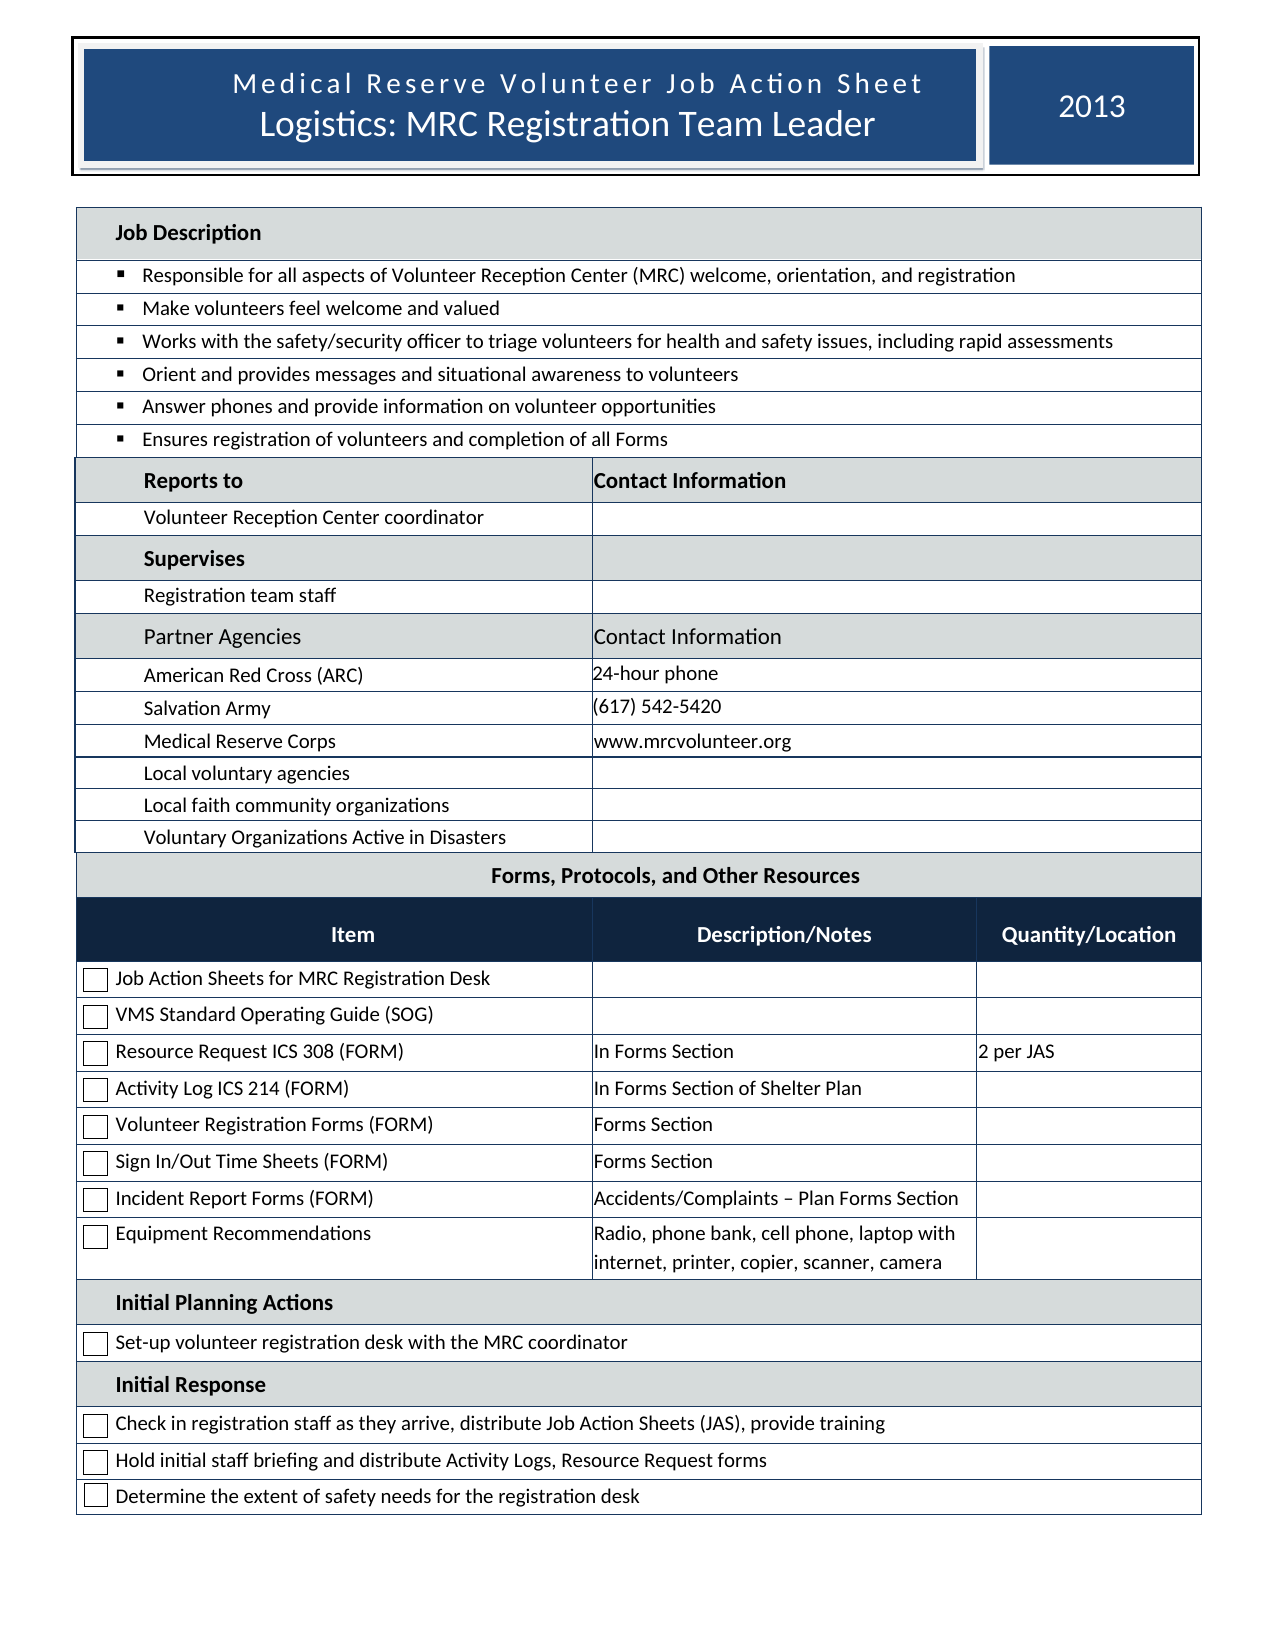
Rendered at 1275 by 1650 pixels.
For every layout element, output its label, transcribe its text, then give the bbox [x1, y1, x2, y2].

table_cell [76, 821, 142, 852]
table_cell [77, 1182, 114, 1217]
table_cell [593, 789, 1201, 820]
table_cell [76, 503, 142, 535]
table_cell [977, 1218, 1201, 1279]
table_cell Hold initial staff briefing and distribute Activity Logs, Resource Request forms [114, 1444, 1201, 1479]
table_header Job Description [114, 208, 1201, 259]
table_cell Answer phones and provide information on volunteer opportunities [114, 392, 1201, 424]
table_cell Contact Information [593, 614, 1201, 658]
table_cell Equipment Recommendations [114, 1218, 592, 1279]
table_cell 2 per JAS [977, 1035, 1201, 1071]
table_cell Contact Information [593, 458, 1201, 502]
table_cell [77, 1035, 114, 1071]
table_cell [77, 392, 114, 424]
table_cell [77, 962, 114, 997]
table_cell Description/Notes [593, 898, 976, 961]
table_cell [77, 1108, 114, 1144]
table_cell [593, 821, 1201, 852]
table_cell [77, 998, 114, 1034]
table_cell [76, 725, 142, 756]
table_cell Forms, Protocols, and Other Resources [123, 853, 1201, 897]
table_cell [77, 853, 123, 897]
table_cell [77, 898, 114, 961]
table_cell Quantity/Location [977, 898, 1201, 961]
table_cell [77, 1280, 114, 1324]
table_cell 24-hour phone [593, 659, 1201, 691]
table_cell Job Action Sheets for MRC Registration Desk [114, 962, 592, 997]
table_cell Volunteer Registration Forms (FORM) [114, 1108, 592, 1144]
table_cell Determine the extent of safety needs for the registration desk [114, 1480, 1201, 1514]
table_cell [76, 581, 142, 613]
table_cell Medical Reserve Corps [142, 725, 592, 756]
table_cell [77, 359, 114, 391]
table_cell [977, 1182, 1201, 1217]
table_header [77, 208, 114, 259]
table_cell Partner Agencies [142, 614, 592, 658]
table_cell [77, 1407, 114, 1443]
table_cell Set-up volunteer registration desk with the MRC coordinator [114, 1325, 1201, 1361]
table_cell Sign In/Out Time Sheets (FORM) [114, 1145, 592, 1181]
table_cell [76, 536, 142, 580]
table_cell Initial Planning Actions [114, 1280, 1201, 1324]
table_cell [977, 1072, 1201, 1107]
table_cell [76, 659, 142, 691]
table_cell [76, 789, 142, 820]
table_cell Radio, phone bank, cell phone, laptop with internet, printer, copier, scanner, camera [593, 1218, 976, 1279]
table_cell [593, 536, 1201, 580]
table_cell [77, 1480, 114, 1514]
table_cell [977, 1108, 1201, 1144]
table_cell In Forms Section of Shelter Plan [593, 1072, 976, 1107]
table_cell [593, 758, 1201, 788]
table_cell Reports to [142, 458, 592, 502]
table_cell Ensures registration of volunteers and completion of all Forms [114, 425, 1201, 457]
table_cell Activity Log ICS 214 (FORM) [114, 1072, 592, 1107]
table_cell [76, 458, 142, 502]
table_cell [77, 1218, 114, 1279]
table_cell Works with the safety/security officer to triage volunteers for health and safety issues, including rapid assessments [114, 326, 1201, 358]
table_cell Forms Section [593, 1145, 976, 1181]
table_cell Salvation Army [142, 692, 592, 724]
table_cell Make volunteers feel welcome and valued [114, 294, 1201, 325]
table_cell [77, 1362, 114, 1406]
table_cell Incident Report Forms (FORM) [114, 1182, 592, 1217]
table_cell [77, 425, 114, 457]
table_cell Volunteer Reception Center coordinator [142, 503, 592, 535]
table_cell [77, 1145, 114, 1181]
table_cell Resource Request ICS 308 (FORM) [114, 1035, 592, 1071]
table_cell [77, 1444, 114, 1479]
table_cell [77, 326, 114, 358]
table_cell [76, 614, 142, 658]
table_cell VMS Standard Operating Guide (SOG) [114, 998, 592, 1034]
table_cell Forms Section [593, 1108, 976, 1144]
table_cell Local voluntary agencies [142, 758, 592, 788]
table_cell [77, 1072, 114, 1107]
table_cell Voluntary Organizations Active in Disasters [142, 821, 592, 852]
table_cell [77, 294, 114, 325]
table_cell [76, 692, 142, 724]
table_cell www.mrcvolunteer.org [593, 725, 1201, 756]
table_cell [77, 261, 114, 292]
table_cell [977, 1145, 1201, 1181]
table_cell In Forms Section [593, 1035, 976, 1071]
table_cell (617) 542-5420 [593, 692, 1201, 724]
table_cell [593, 962, 976, 997]
table_cell Responsible for all aspects of Volunteer Reception Center (MRC) welcome, orientation, and registration [114, 261, 1201, 292]
table_cell [593, 998, 976, 1034]
table_cell Local faith community organizations [142, 789, 592, 820]
table_cell Accidents/Complaints – Plan Forms Section [593, 1182, 976, 1217]
table_cell Initial Response [114, 1362, 1201, 1406]
table_cell [977, 962, 1201, 997]
table_cell Registration team staff [142, 581, 592, 613]
table_cell Check in registration staff as they arrive, distribute Job Action Sheets (JAS), provide training [114, 1407, 1201, 1443]
table_cell [76, 758, 142, 788]
table_cell [593, 503, 1201, 535]
table_cell Supervises [142, 536, 592, 580]
table_cell Item [114, 898, 592, 961]
table_cell [977, 998, 1201, 1034]
table_cell American Red Cross (ARC) [142, 659, 592, 691]
table_cell Orient and provides messages and situational awareness to volunteers [114, 359, 1201, 391]
table_cell [77, 1325, 114, 1361]
table_cell [593, 581, 1201, 613]
